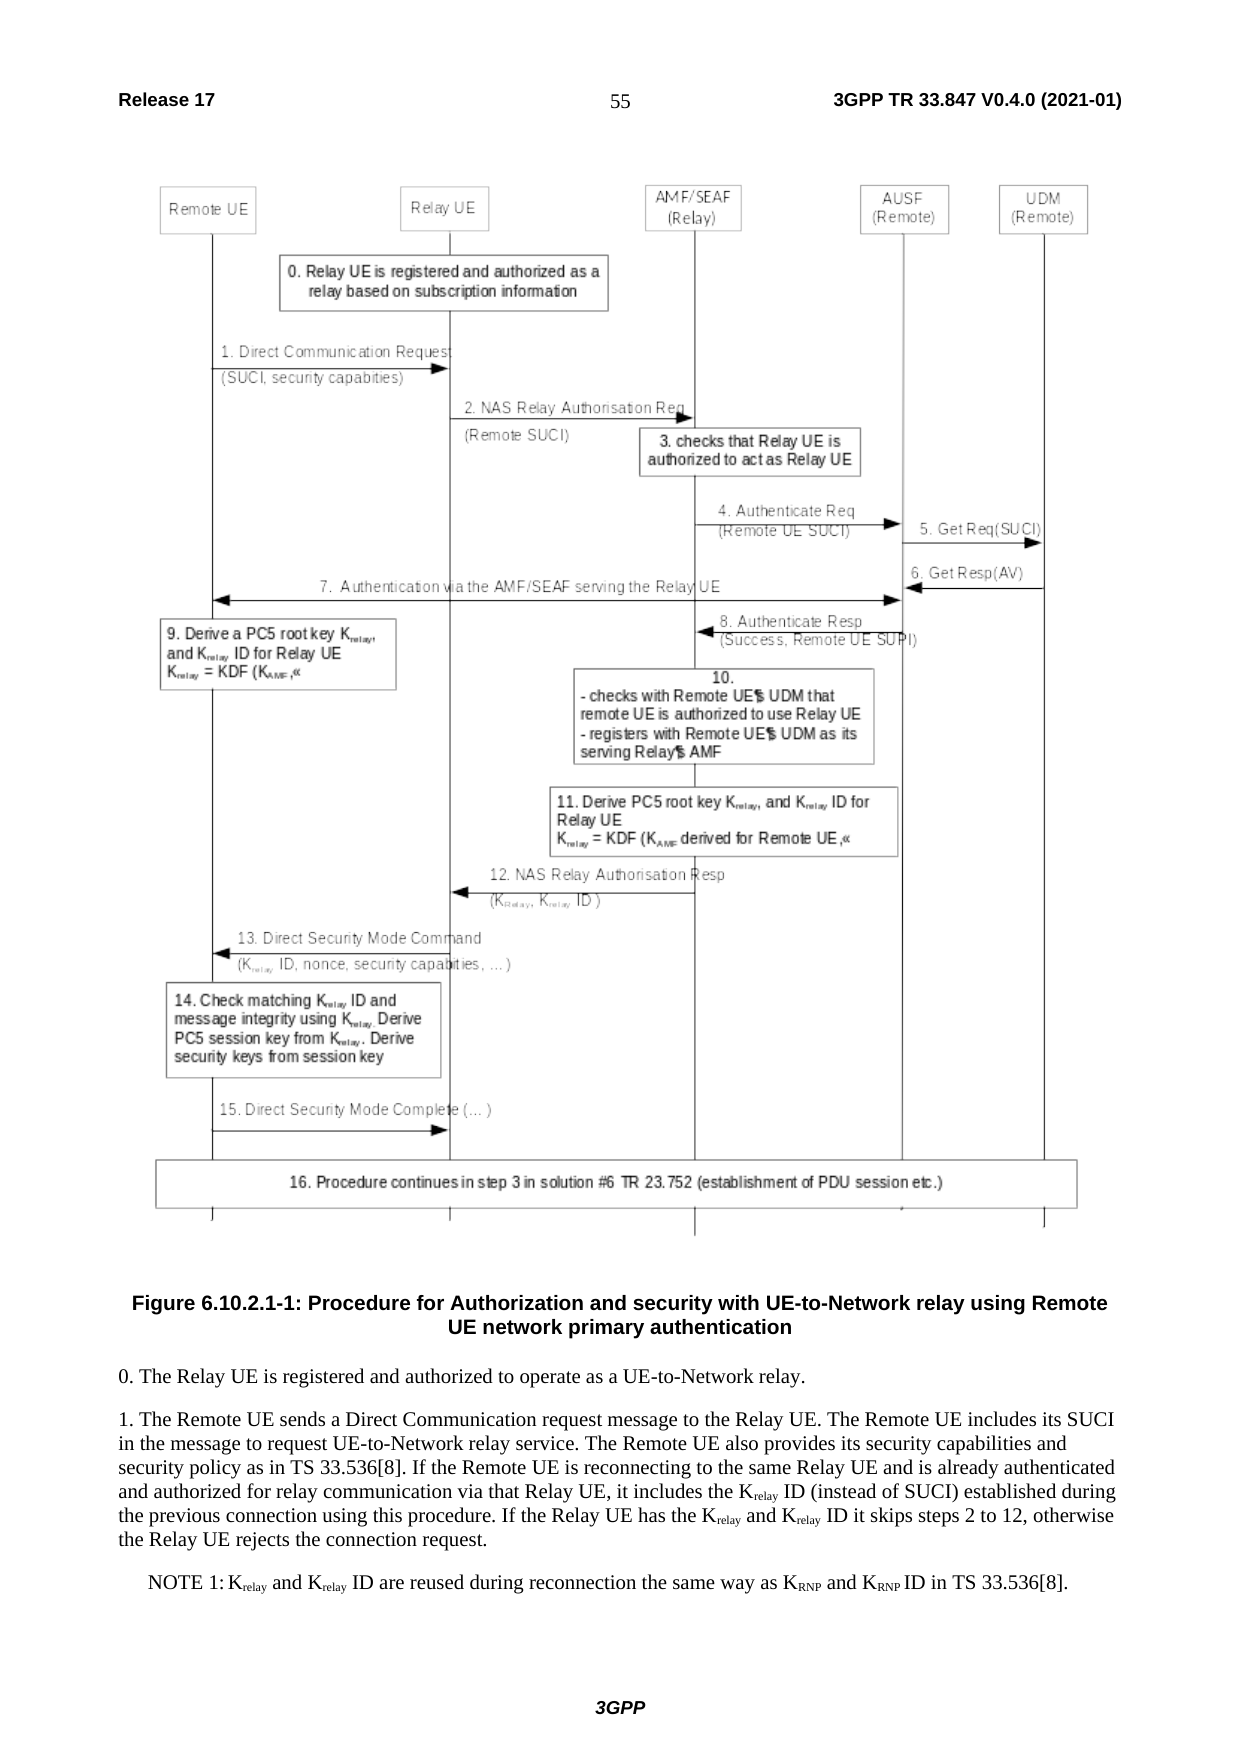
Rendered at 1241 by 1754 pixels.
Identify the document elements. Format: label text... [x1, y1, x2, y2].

list 1. The Remote UE sends a Direct Communication request message to the Relay UE. The Remote UE includes its SUCI in the message to request UE-to-Network relay service. The Remote UE also provides its security capabilities and security policy as in TS 33.536[8]. If the Remote UE is reconnecting to the same Relay UE and is already authenticated and authorized for relay communication via that Relay UE, it includes the Krelay ID (instead of SUCI) established during the previous connection using this procedure. If the Relay UE has the Krelay and Krelay ID it skips steps 2 to 12, otherwise the Relay UE rejects the connection request. [118, 1407, 1122, 1551]
list 0. The Relay UE is registered and authorized to operate as a UE-to-Network relay. [118, 1364, 1122, 1388]
text NOTE 1: Krelay and Krelay ID are reused during reconnection the same way as KRNP and KRNP ID in TS 33.536[8]. [148, 1570, 1122, 1594]
text Figure 6.10.2-1: Procedure for Authorization and security with UE-to-Network relay using Remote UE network primary authentication [118, 1291, 1122, 1339]
